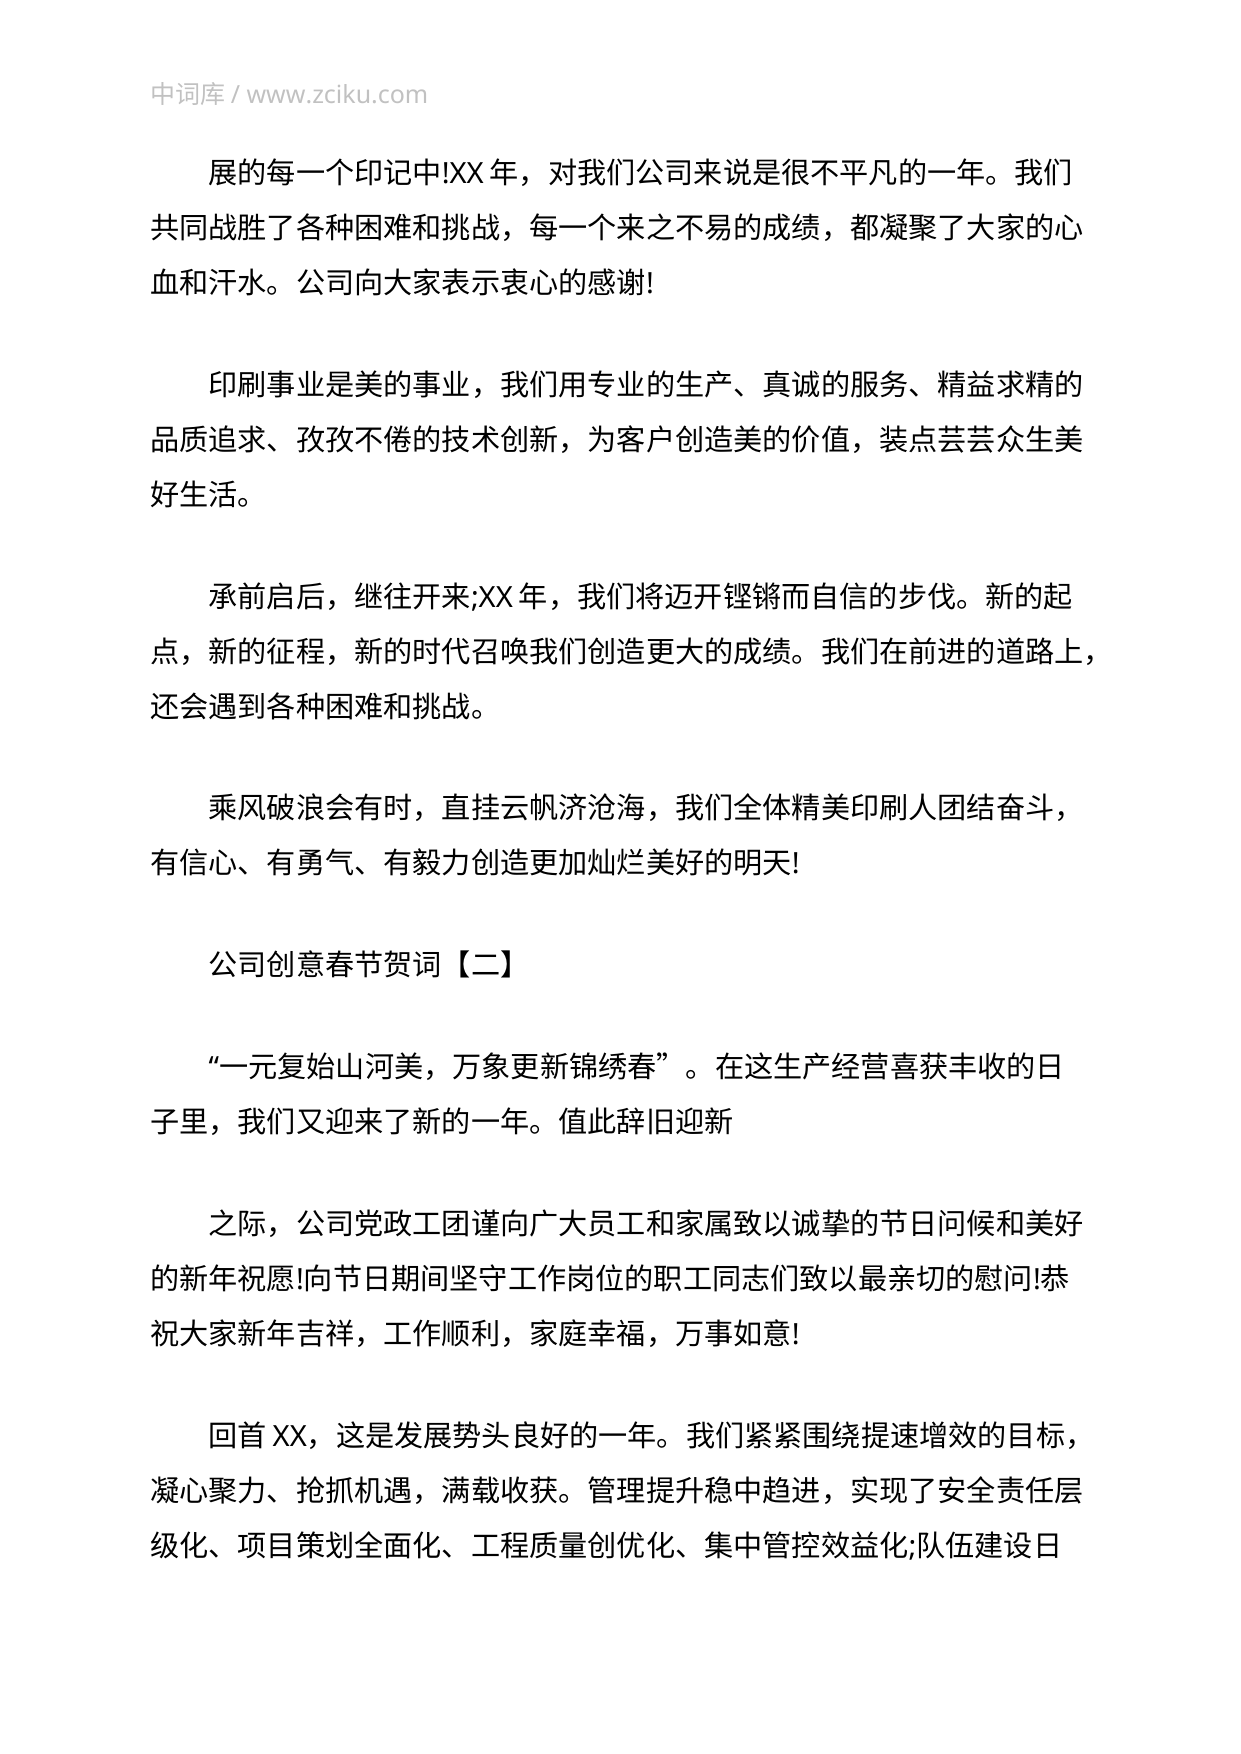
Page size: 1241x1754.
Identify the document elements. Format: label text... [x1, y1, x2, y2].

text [150, 1412, 1090, 1565]
text 公司创意春节贺词【二】 [150, 942, 1090, 984]
text 展的每一个印记中!XX年，对我们公司来说是很不平凡的一年。我们共同战胜了各种困难和挑战，每一个来之不易的成绩，都凝聚了大家的心血和汗水。公司向大家表示衷心的感谢! [150, 150, 1090, 302]
text 之际，公司党政工团谨向广大员工和家属致以诚挚的节日问候和美好的新年祝愿!向节日期间坚守工作岗位的职工同志们致以最亲切的慰问!恭祝大家新年吉祥，工作顺利，家庭幸福，万事如意! [150, 1201, 1090, 1353]
text 承前启后，继往开来;XX年，我们将迈开铿锵而自信的步伐。新的起点，新的征程，新的时代召唤我们创造更大的成绩。我们在前进的道路上，还会遇到各种困难和挑战。 [150, 573, 1090, 726]
text 印刷事业是美的事业，我们用专业的生产、真诚的服务、精益求精的品质追求、孜孜不倦的技术创新，为客户创造美的价值，装点芸芸众生美好生活。 [150, 362, 1090, 514]
text “一元复始山河美，万象更新锦绣春”。在这生产经营喜获丰收的日子里，我们又迎来了新的一年。值此辞旧迎新 [150, 1044, 1090, 1141]
text 乘风破浪会有时，直挂云帆济沧海，我们全体精美印刷人团结奋斗，有信心、有勇气、有毅力创造更加灿烂美好的明天! [150, 785, 1090, 882]
